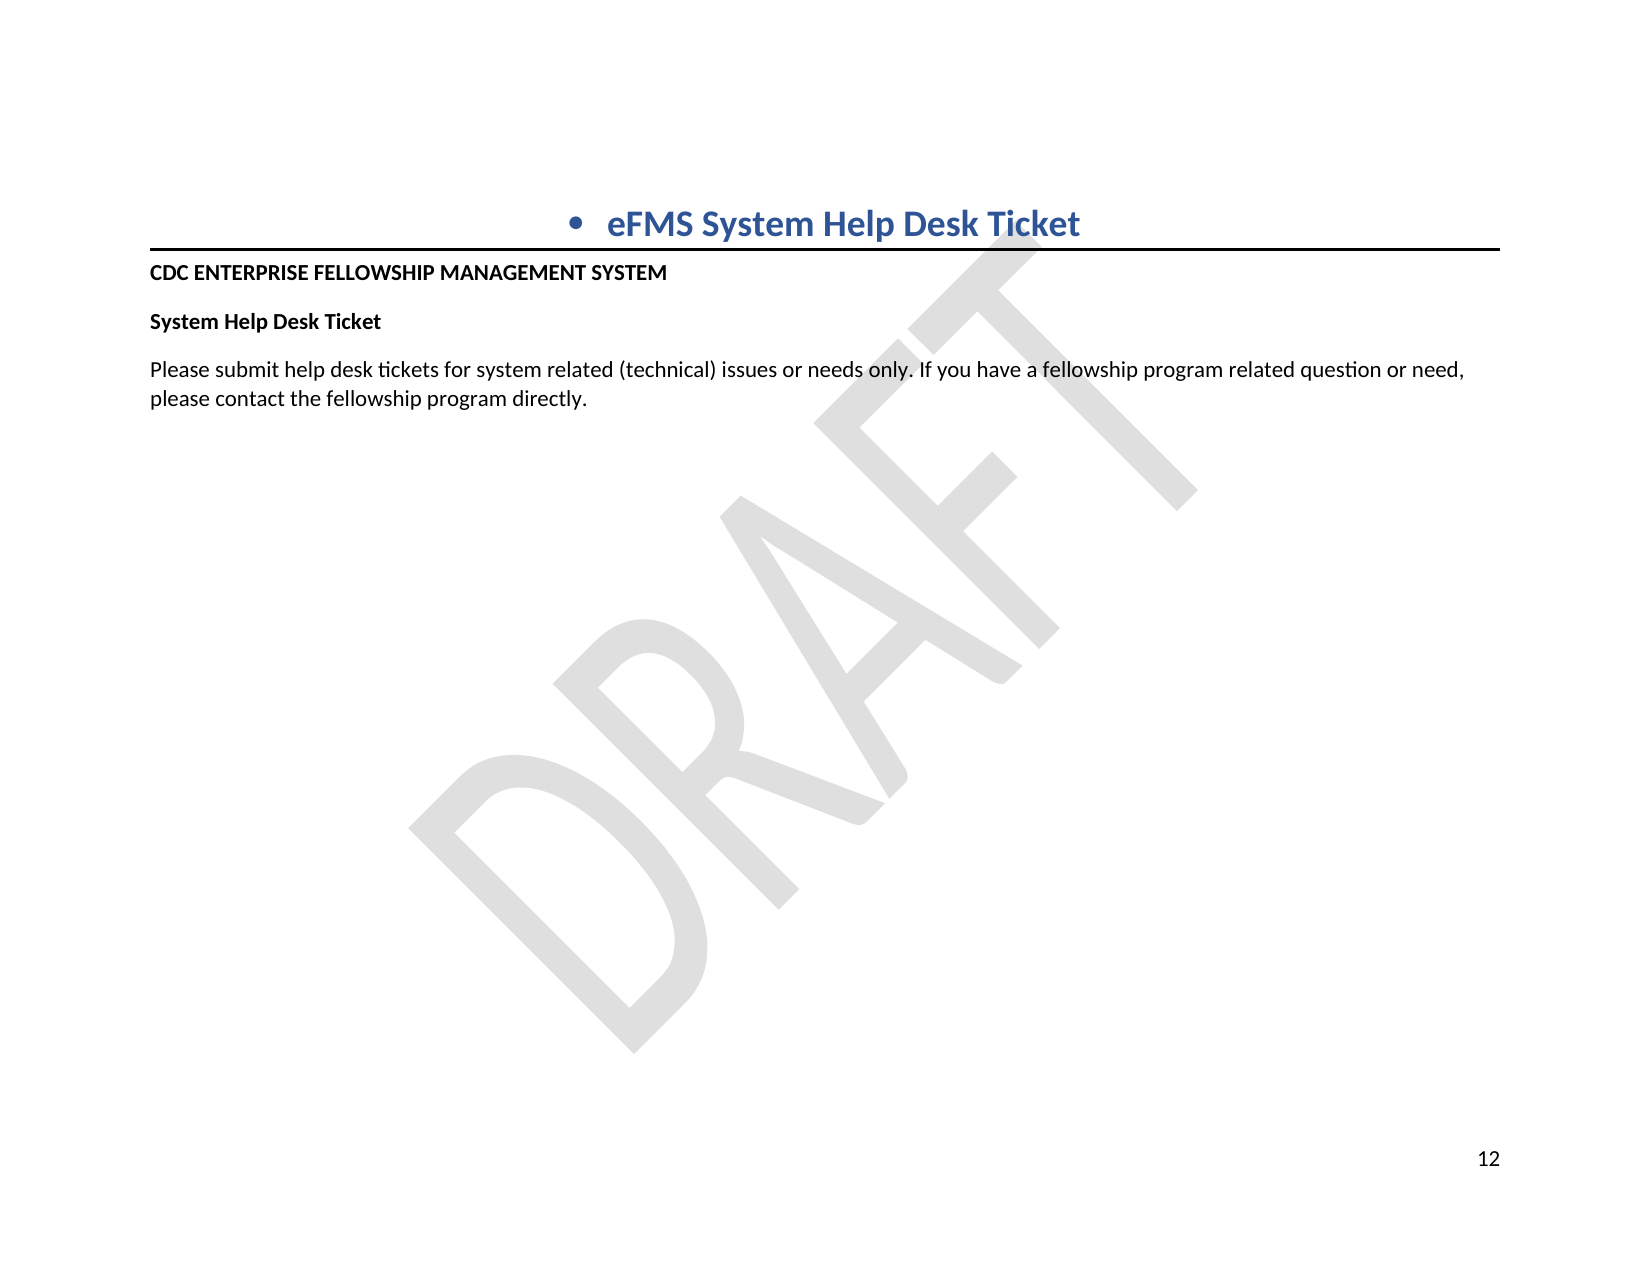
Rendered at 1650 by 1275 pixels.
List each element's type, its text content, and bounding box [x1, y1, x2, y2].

text CDC ENTERPRISE FELLOWSHIP MANAGEMENT SYSTEM [150, 258, 1500, 286]
text Please submit help desk tickets for system related (technical) issues or needs only. If you have a fellowship program related question or need, please contact the fellowship program directly. [150, 356, 1500, 412]
subtitle eFMS System Help Desk Ticket [150, 200, 1500, 248]
text System Help Desk Ticket [150, 307, 1500, 335]
